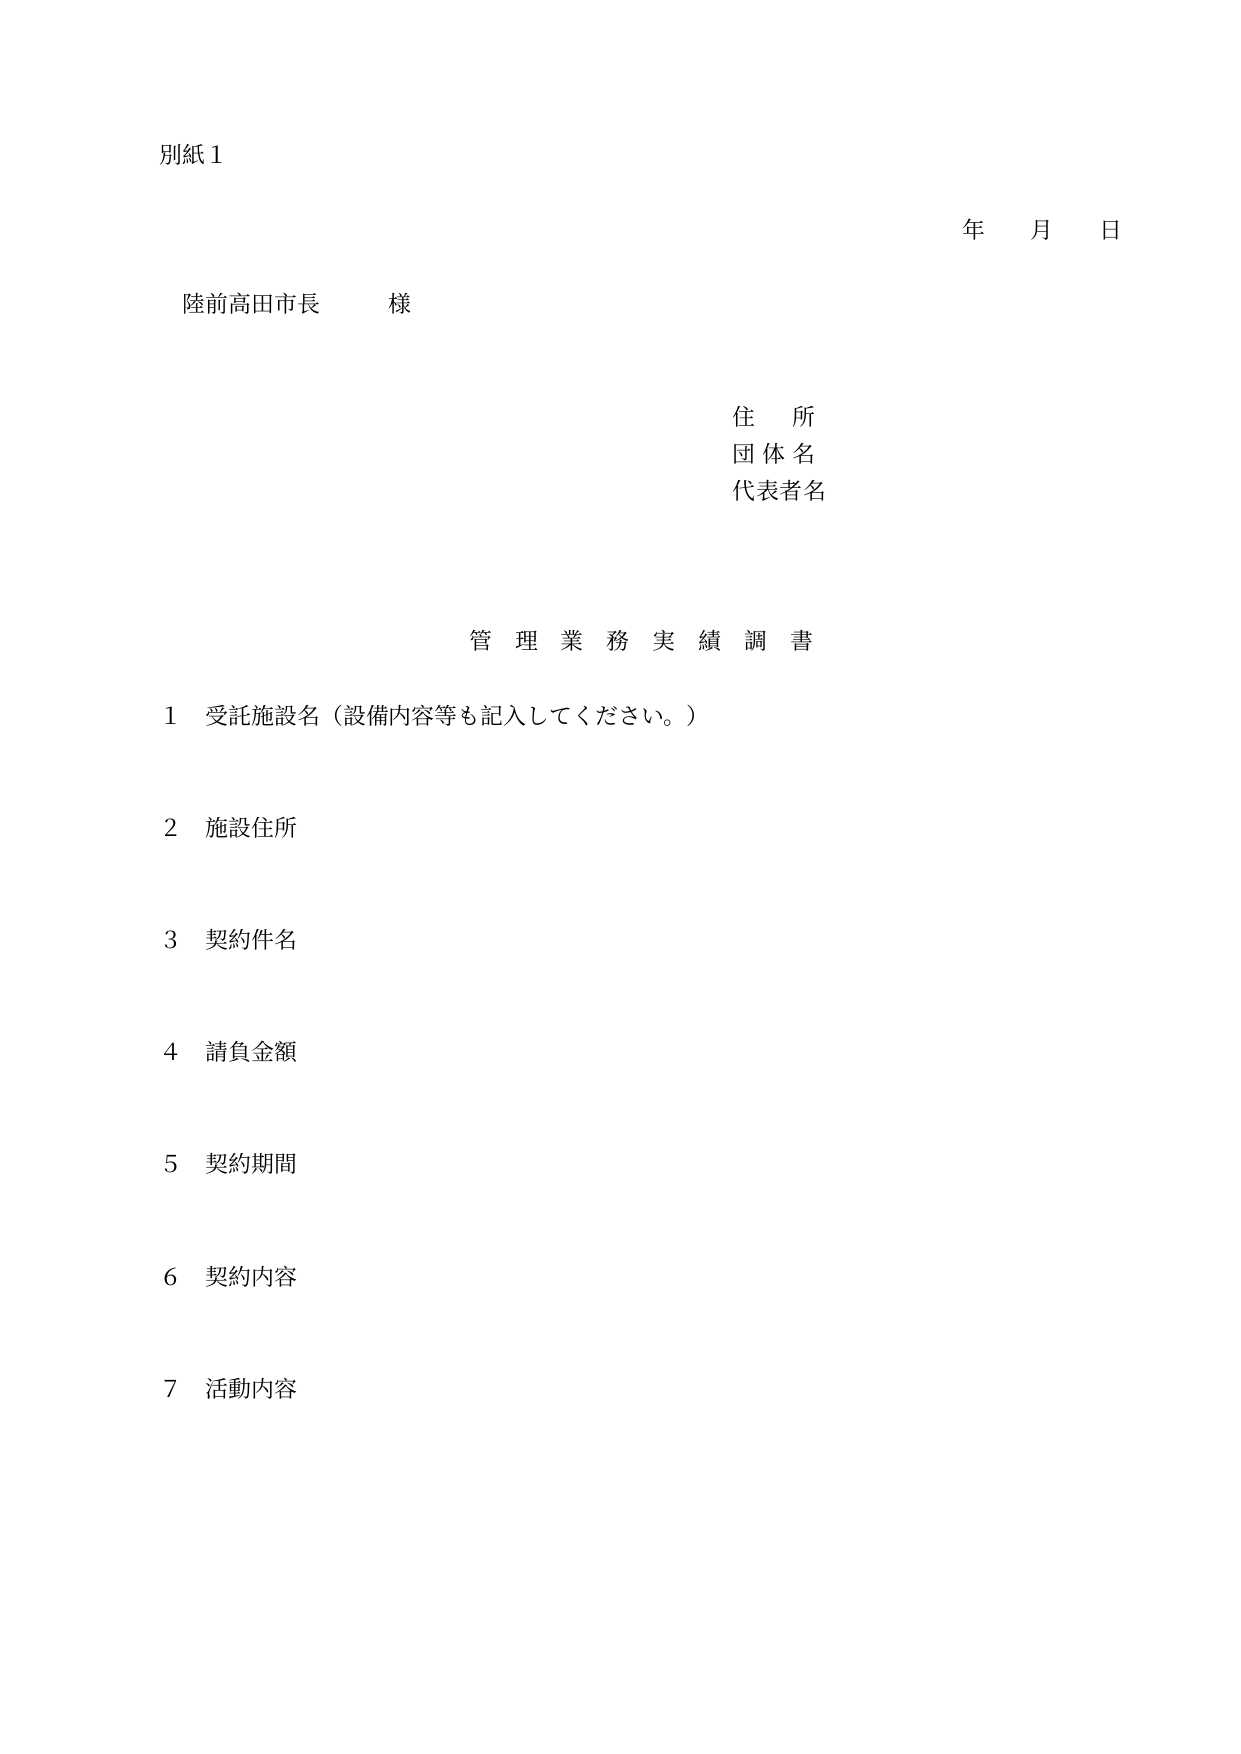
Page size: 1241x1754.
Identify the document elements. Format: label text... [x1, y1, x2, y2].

text ４ 請負金額 [159, 1032, 1122, 1069]
text 年 月 日 [159, 209, 1122, 247]
text 別紙１ [159, 135, 1122, 172]
text 代表者名 [159, 471, 1122, 509]
text ６ 契約内容 [159, 1257, 1122, 1294]
text ２ 施設住所 [159, 808, 1122, 845]
text 団体名 [159, 434, 1122, 471]
text 陸前高田市長 様 [159, 284, 1122, 322]
text ３ 契約件名 [159, 920, 1122, 957]
text ５ 契約期間 [159, 1144, 1122, 1182]
text 住 所 [159, 396, 1122, 434]
text 管 理 業 務 実 績 調 書 [159, 621, 1122, 658]
text １ 受託施設名（設備内容等も記入してください。） [159, 696, 1122, 733]
text ７ 活動内容 [159, 1369, 1122, 1406]
